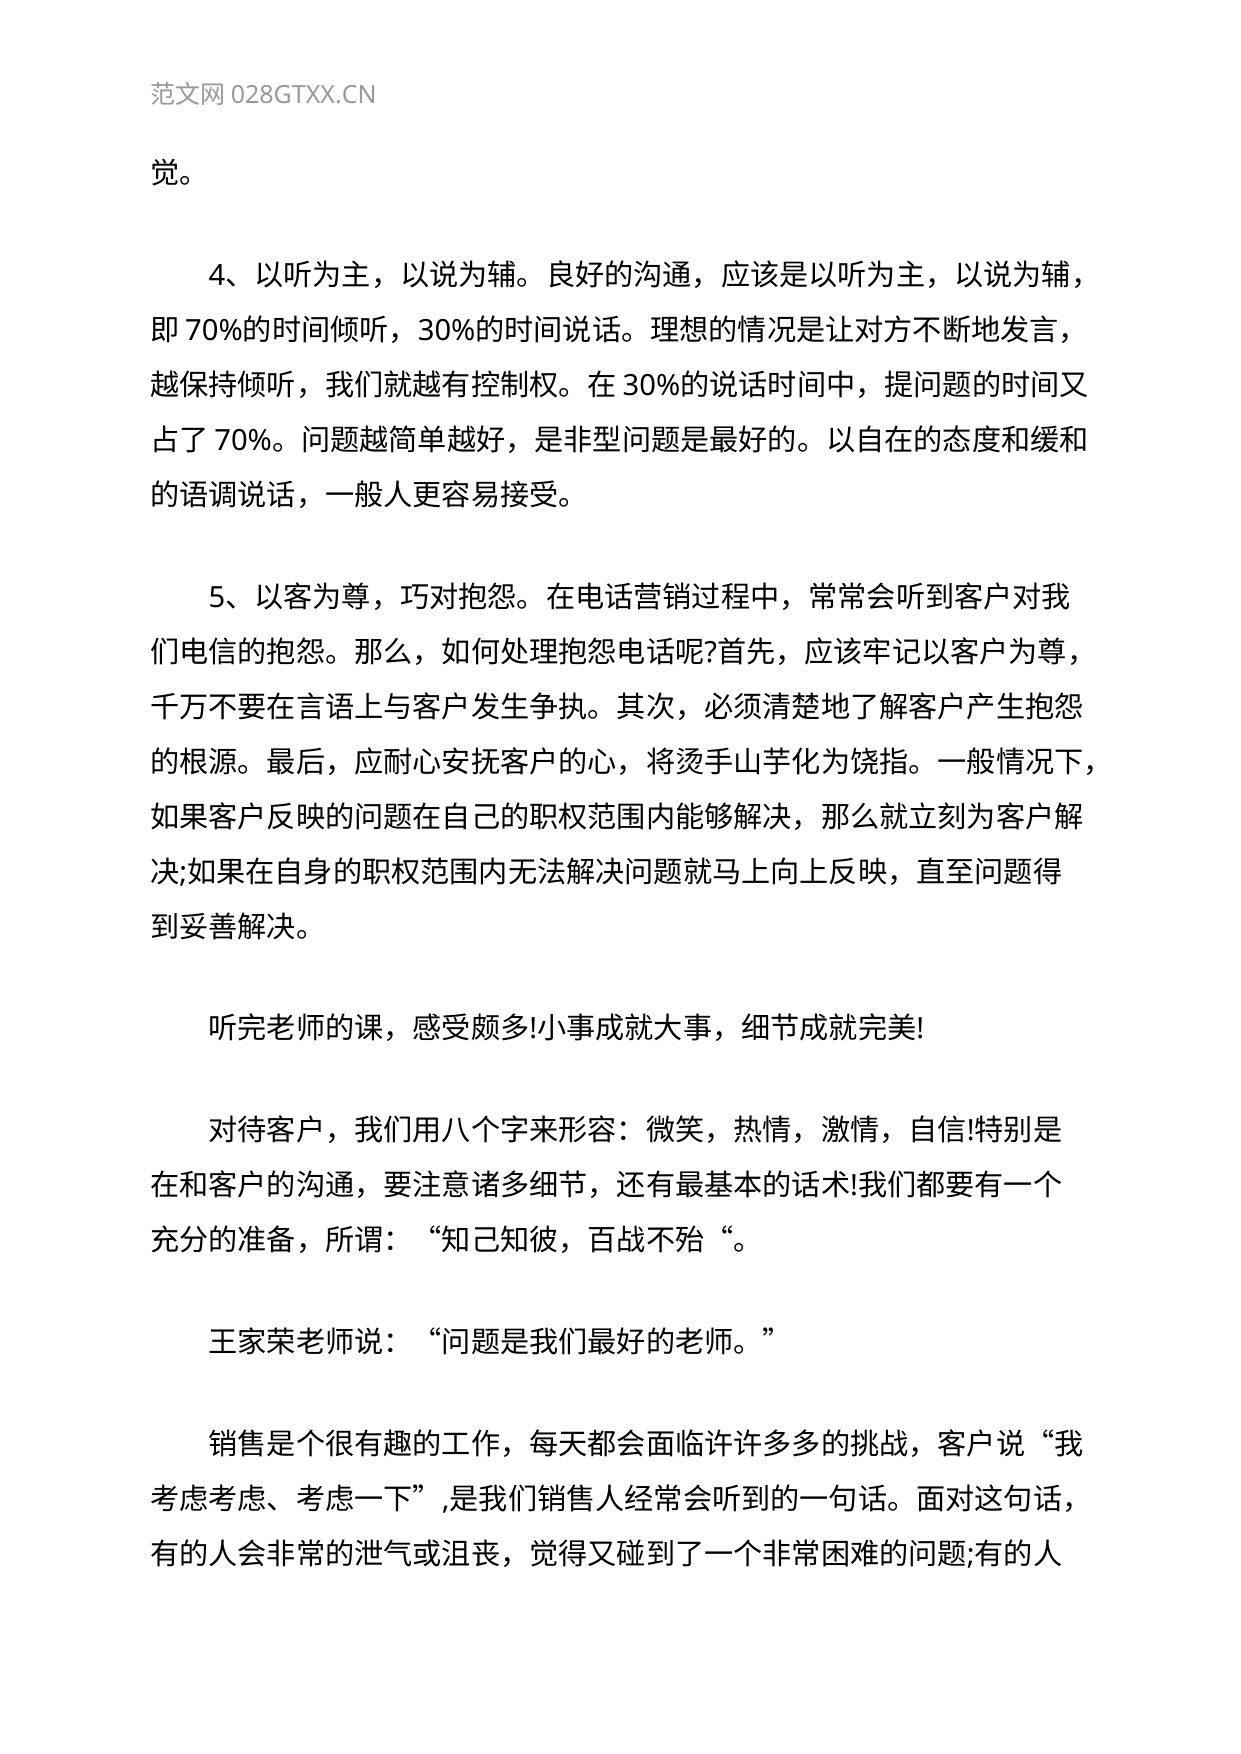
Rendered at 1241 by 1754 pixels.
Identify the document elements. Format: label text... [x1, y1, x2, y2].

text 4、以听为主，以说为辅。良好的沟通，应该是以听为主，以说为辅，即70%的时间倾听，30%的时间说话。理想的情况是让对方不断地发言，越保持倾听，我们就越有控制权。在30%的说话时间中，提问题的时间又占了70%。问题越简单越好，是非型问题是最好的。以自在的态度和缓和的语调说话，一般人更容易接受。 [150, 252, 1090, 514]
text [150, 150, 1090, 192]
text 听完老师的课，感受颇多!小事成就大事，细节成就完美! [150, 1005, 1090, 1047]
text 5、以客为尊，巧对抱怨。在电话营销过程中，常常会听到客户对我们电信的抱怨。那么，如何处理抱怨电话呢?首先，应该牢记以客户为尊，千万不要在言语上与客户发生争执。其次，必须清楚地了解客户产生抱怨的根源。最后，应耐心安抚客户的心，将烫手山芋化为饶指。一般情况下，如果客户反映的问题在自己的职权范围内能够解决，那么就立刻为客户解决;如果在自身的职权范围内无法解决问题就马上向上反映，直至问题得到妥善解决。 [150, 573, 1090, 946]
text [150, 1421, 1090, 1573]
text 对待客户，我们用八个字来形容：微笑，热情，激情，自信!特别是在和客户的沟通，要注意诸多细节，还有最基本的话术!我们都要有一个充分的准备，所谓：“知己知彼，百战不殆“。 [150, 1107, 1090, 1259]
text 王家荣老师说：“问题是我们最好的老师。” [150, 1319, 1090, 1361]
